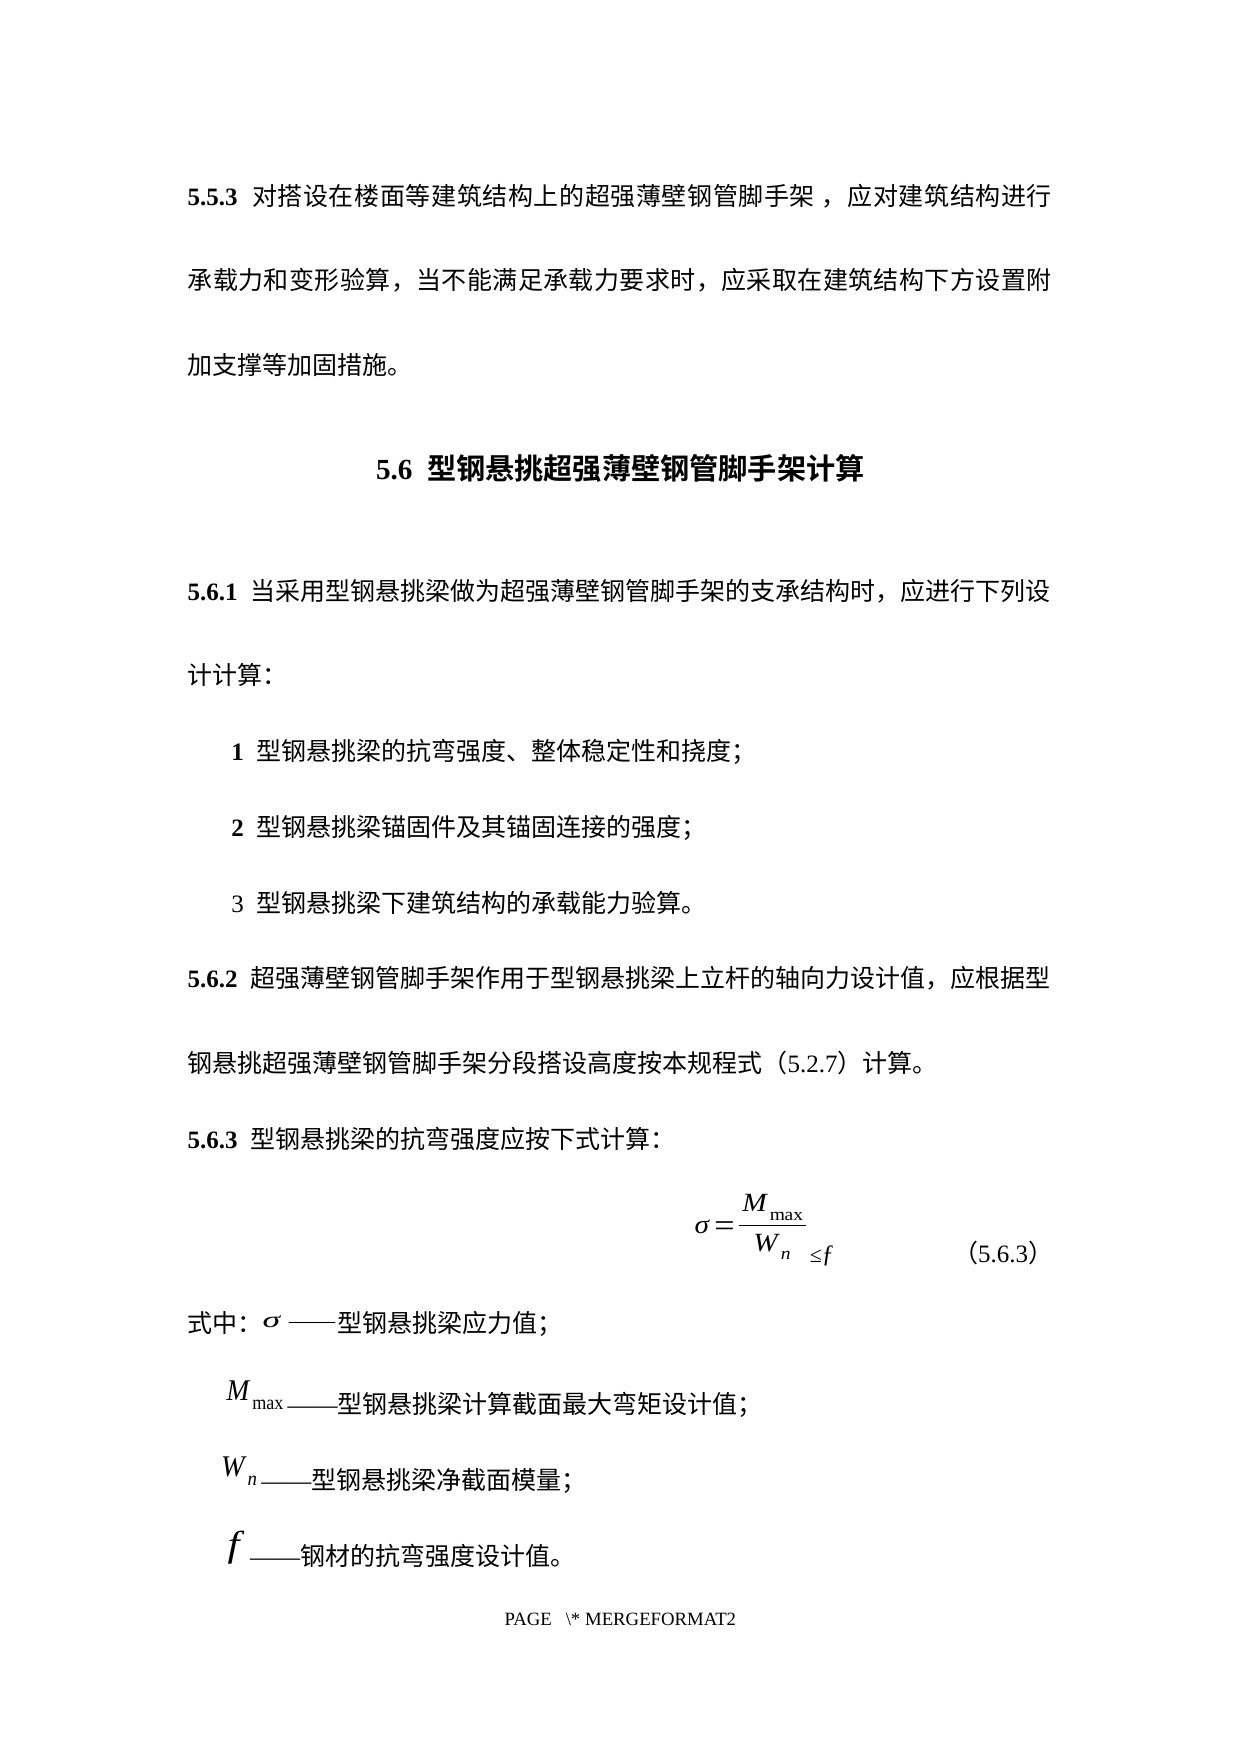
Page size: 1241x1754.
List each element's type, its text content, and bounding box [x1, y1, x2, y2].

text 5.6.1 当采用型钢悬挑梁做为超强薄壁钢管脚手架的支承结构时，应进行下列设计计算： [187, 557, 1053, 706]
text ——钢材的抗弯强度设计值。 [187, 1517, 1053, 1582]
text 3 型钢悬挑梁下建筑结构的承载能力验算。 [231, 869, 1053, 934]
text ——型钢悬挑梁计算截面最大弯矩设计值； [187, 1365, 1053, 1430]
subtitle 5.6 型钢悬挑超强薄壁钢管脚手架计算 [187, 434, 1053, 499]
text 2 型钢悬挑梁锚固件及其锚固连接的强度； [231, 793, 1053, 858]
text ≤ƒ （5.6.3） [187, 1181, 1053, 1278]
text 5.6.3 型钢悬挑梁的抗弯强度应按下式计算： [187, 1105, 1053, 1170]
text 1 型钢悬挑梁的抗弯强度、整体稳定性和挠度； [231, 717, 1053, 782]
text ——型钢悬挑梁净截面模量； [190, 1441, 1053, 1506]
text 式中：——型钢悬挑梁应力值； [187, 1289, 1053, 1354]
text 5.5.3 对搭设在楼面等建筑结构上的超强薄壁钢管脚手架 ，应对建筑结构进行承载力和变形验算，当不能满足承载力要求时，应采取在建筑结构下方设置附加支撑等加固措施。 [187, 162, 1053, 396]
text 5.6.2 超强薄壁钢管脚手架作用于型钢悬挑梁上立杆的轴向力设计值，应根据型钢悬挑超强薄壁钢管脚手架分段搭设高度按本规程式（5.2.7）计算。 [187, 944, 1053, 1094]
